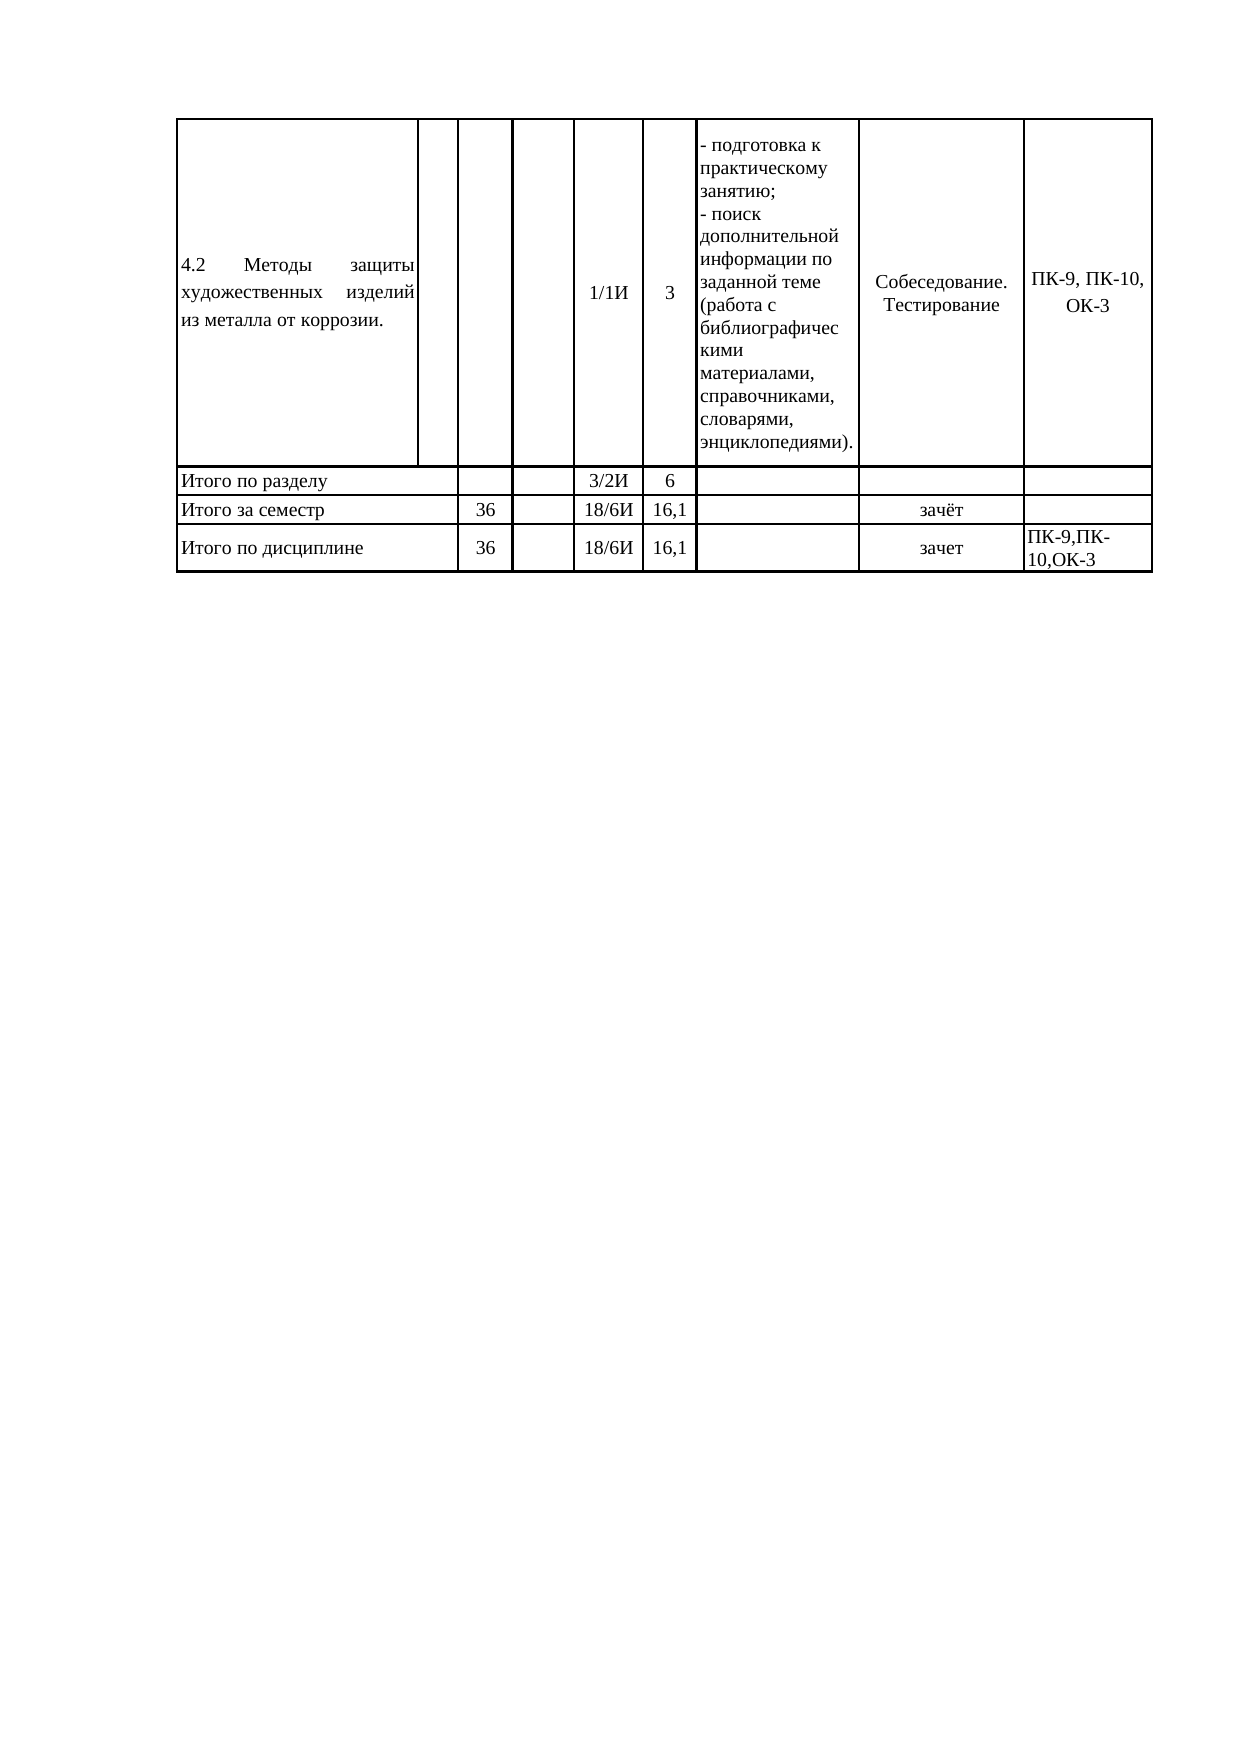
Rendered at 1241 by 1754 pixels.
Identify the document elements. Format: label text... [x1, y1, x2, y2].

table_cell [1025, 496, 1151, 523]
table_cell [698, 525, 858, 570]
table_cell Итого по дисциплине [178, 525, 457, 570]
table_cell [1025, 468, 1151, 494]
table_cell 16,1 [644, 525, 695, 570]
table_cell ПК-9,ПК- 10,ОК-3 [1025, 525, 1151, 570]
table_cell 1 [419, 120, 457, 465]
table_cell [459, 120, 511, 465]
table_cell Собеседование. Тестирование [860, 120, 1023, 465]
table_cell 1/1И [575, 120, 642, 465]
table_cell зачет [860, 525, 1023, 570]
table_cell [698, 120, 858, 465]
table_cell ПК-9, ПК-10, ОК-3 [1025, 120, 1151, 465]
table_cell 18/6И [575, 496, 642, 523]
table_cell 18/6И [575, 525, 642, 570]
table_cell Итого по разделу [178, 468, 457, 494]
table_cell 4.2 Методы защиты художественных изделий из металла от коррозии. [178, 120, 417, 465]
table_cell [514, 120, 573, 465]
table_cell [514, 496, 573, 523]
table_cell зачёт [860, 496, 1023, 523]
table_cell 16,1 [644, 496, 695, 523]
table_cell [459, 468, 511, 494]
table_cell [514, 525, 573, 570]
table_cell [514, 468, 573, 494]
table_cell 3/2И [575, 468, 642, 494]
table_cell [860, 468, 1023, 494]
table_cell 36 [459, 525, 511, 570]
table_cell 3 [644, 120, 695, 465]
table_cell 36 [459, 496, 511, 523]
table_cell [698, 468, 858, 494]
table_cell Итого за семестр [178, 496, 457, 523]
table_cell 6 [644, 468, 695, 494]
table_cell [698, 496, 858, 523]
